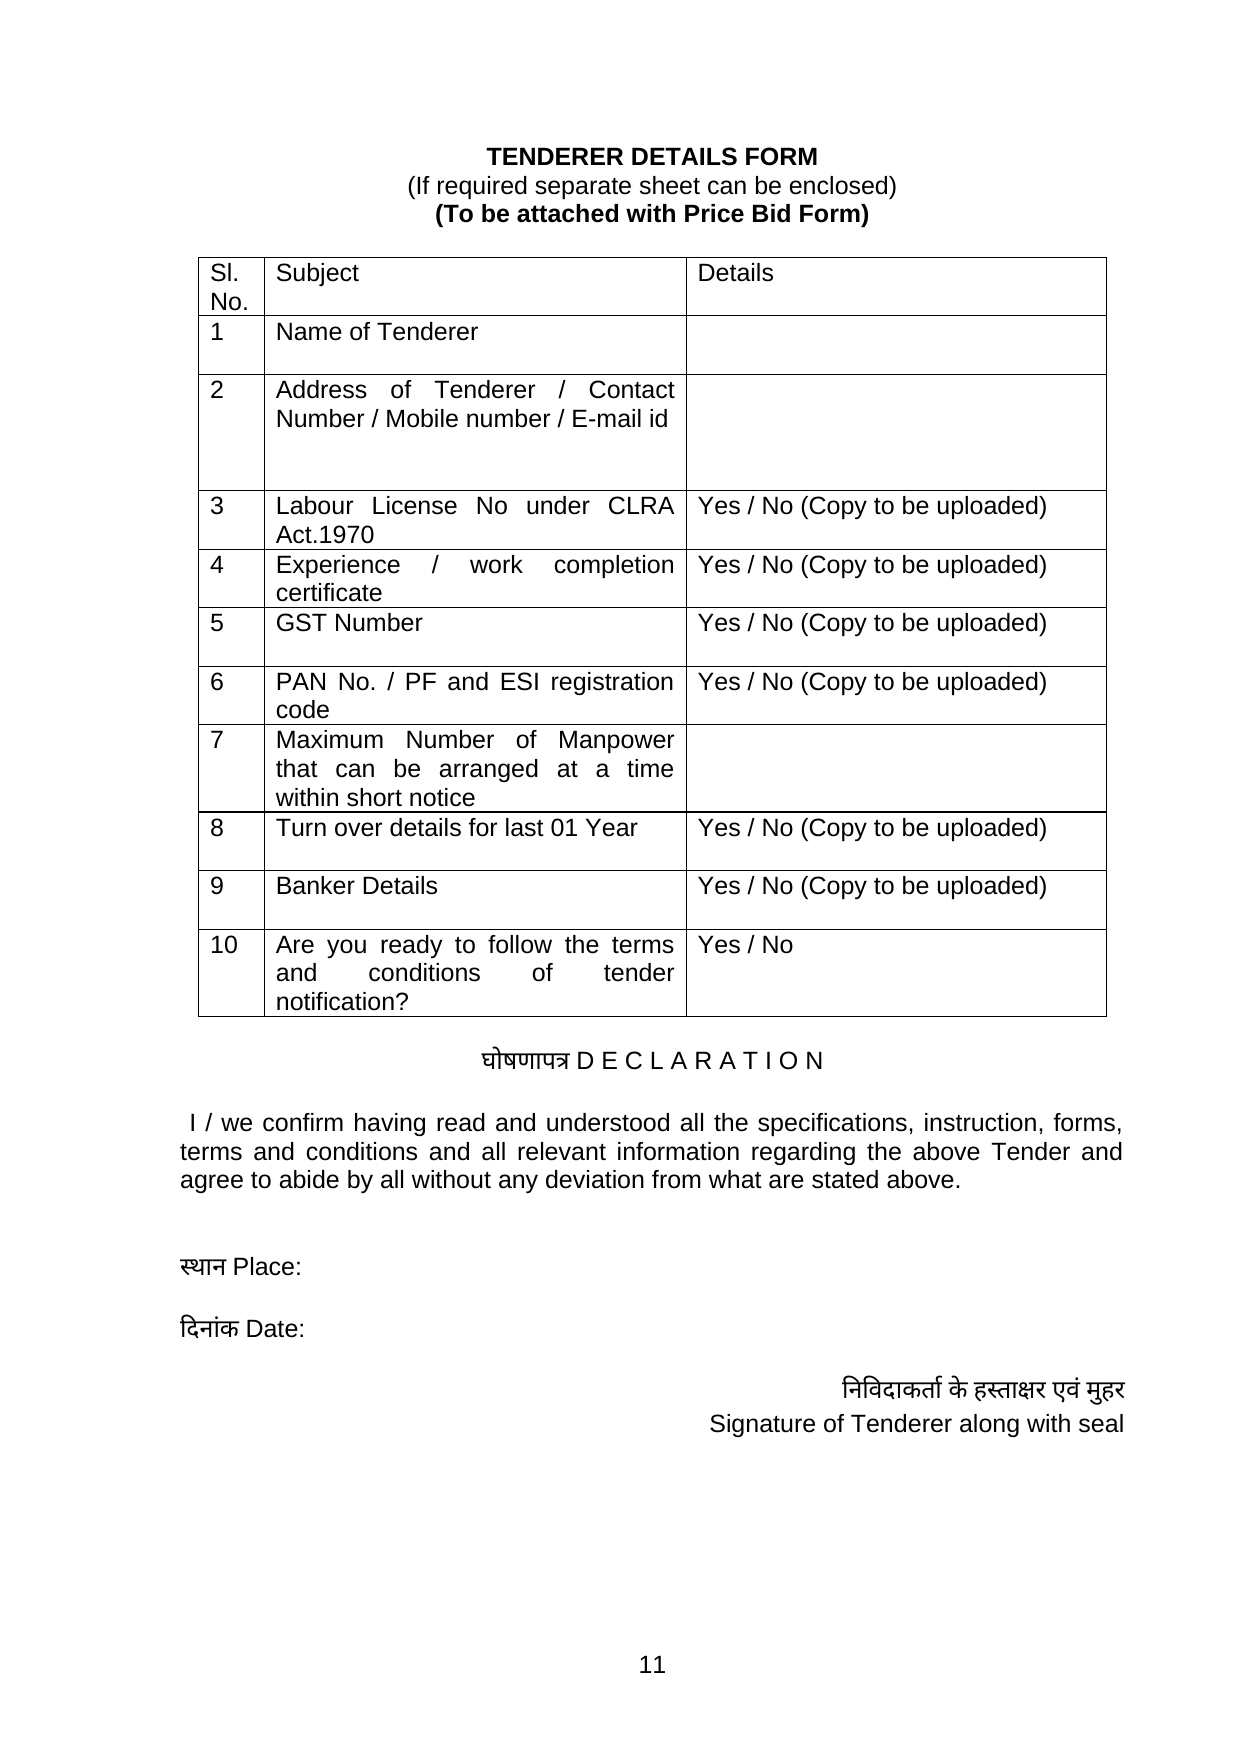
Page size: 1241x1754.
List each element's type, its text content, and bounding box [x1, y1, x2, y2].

table_header Details [687, 258, 1106, 315]
table_cell Experience / work completion certificate [265, 550, 686, 607]
table_cell Address of Tenderer / Contact Number / Mobile number / E-mail id [265, 375, 686, 490]
table_cell 10 [199, 930, 264, 1016]
table_cell Yes / No (Copy to be uploaded) [687, 813, 1106, 870]
text Signature of Tenderer along with seal [180, 1409, 1125, 1438]
table_cell Maximum Number of Manpower that can be arranged at a time within short notice [265, 725, 686, 811]
table_cell Yes / No (Copy to be uploaded) [687, 491, 1106, 548]
table_cell GST Number [265, 608, 686, 666]
table_cell Banker Details [265, 871, 686, 928]
table_cell Yes / No (Copy to be uploaded) [687, 550, 1106, 607]
text I / we confirm having read and understood all the specifications, instruction, forms, terms and conditions and all relevant information regarding the above Tender and agree to abide by all without any deviation from what are stated above. [180, 1108, 1125, 1194]
table_cell 4 [199, 550, 264, 607]
text निविदाकर्ता के हस्ताक्षर एवं मुहर [180, 1377, 1125, 1409]
text स्थान Place: [180, 1252, 1125, 1285]
text घोषणापत्र D E C L A R A T I O N [180, 1046, 1125, 1079]
table_cell 1 [199, 316, 264, 374]
table_cell Yes / No [687, 930, 1106, 1016]
text दिनांक Date: [180, 1314, 1125, 1348]
table_cell 2 [199, 375, 264, 490]
table_cell Labour License No under CLRA Act.1970 [265, 491, 686, 548]
table_cell 7 [199, 725, 264, 811]
table_cell 9 [199, 871, 264, 928]
table_cell Are you ready to follow the terms and conditions of tender notification? [265, 930, 686, 1016]
table_cell Yes / No (Copy to be uploaded) [687, 667, 1106, 724]
text (To be attached with Price Bid Form) [180, 199, 1125, 228]
table_cell 5 [199, 608, 264, 666]
table_cell Turn over details for last 01 Year [265, 813, 686, 870]
table_header Subject [265, 258, 686, 315]
table_cell 8 [199, 813, 264, 870]
table_cell Name of Tenderer [265, 316, 686, 374]
table_cell 3 [199, 491, 264, 548]
table_cell [687, 725, 1106, 811]
table_cell [687, 375, 1106, 490]
text TENDERER DETAILS FORM [180, 142, 1125, 171]
table_header Sl.No. [199, 258, 264, 315]
table_cell [687, 316, 1106, 374]
table_cell Yes / No (Copy to be uploaded) [687, 608, 1106, 666]
table_cell Yes / No (Copy to be uploaded) [687, 871, 1106, 928]
table_cell PAN No. / PF and ESI registration code [265, 667, 686, 724]
table_cell 6 [199, 667, 264, 724]
text (If required separate sheet can be enclosed) [180, 171, 1125, 199]
